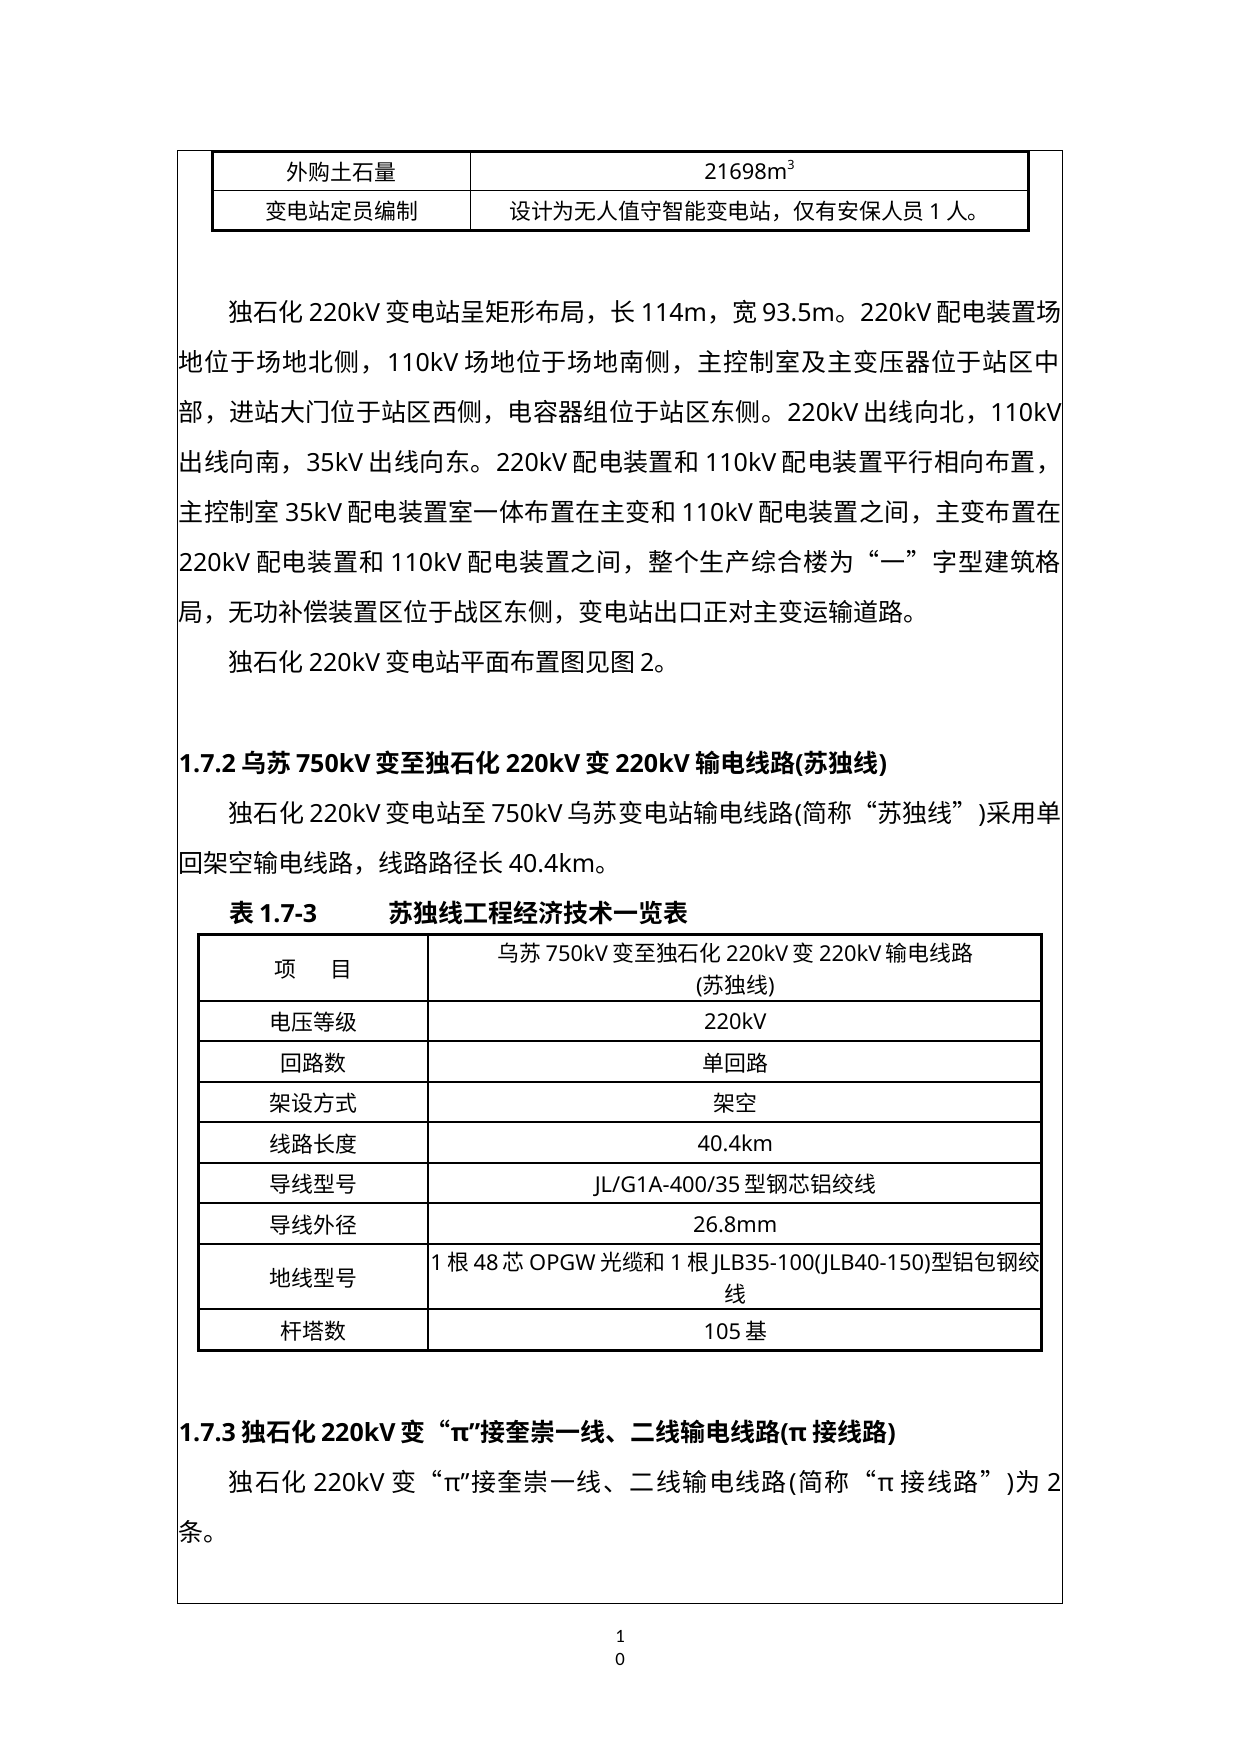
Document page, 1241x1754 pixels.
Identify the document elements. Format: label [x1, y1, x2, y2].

table_cell [178, 151, 1062, 1603]
